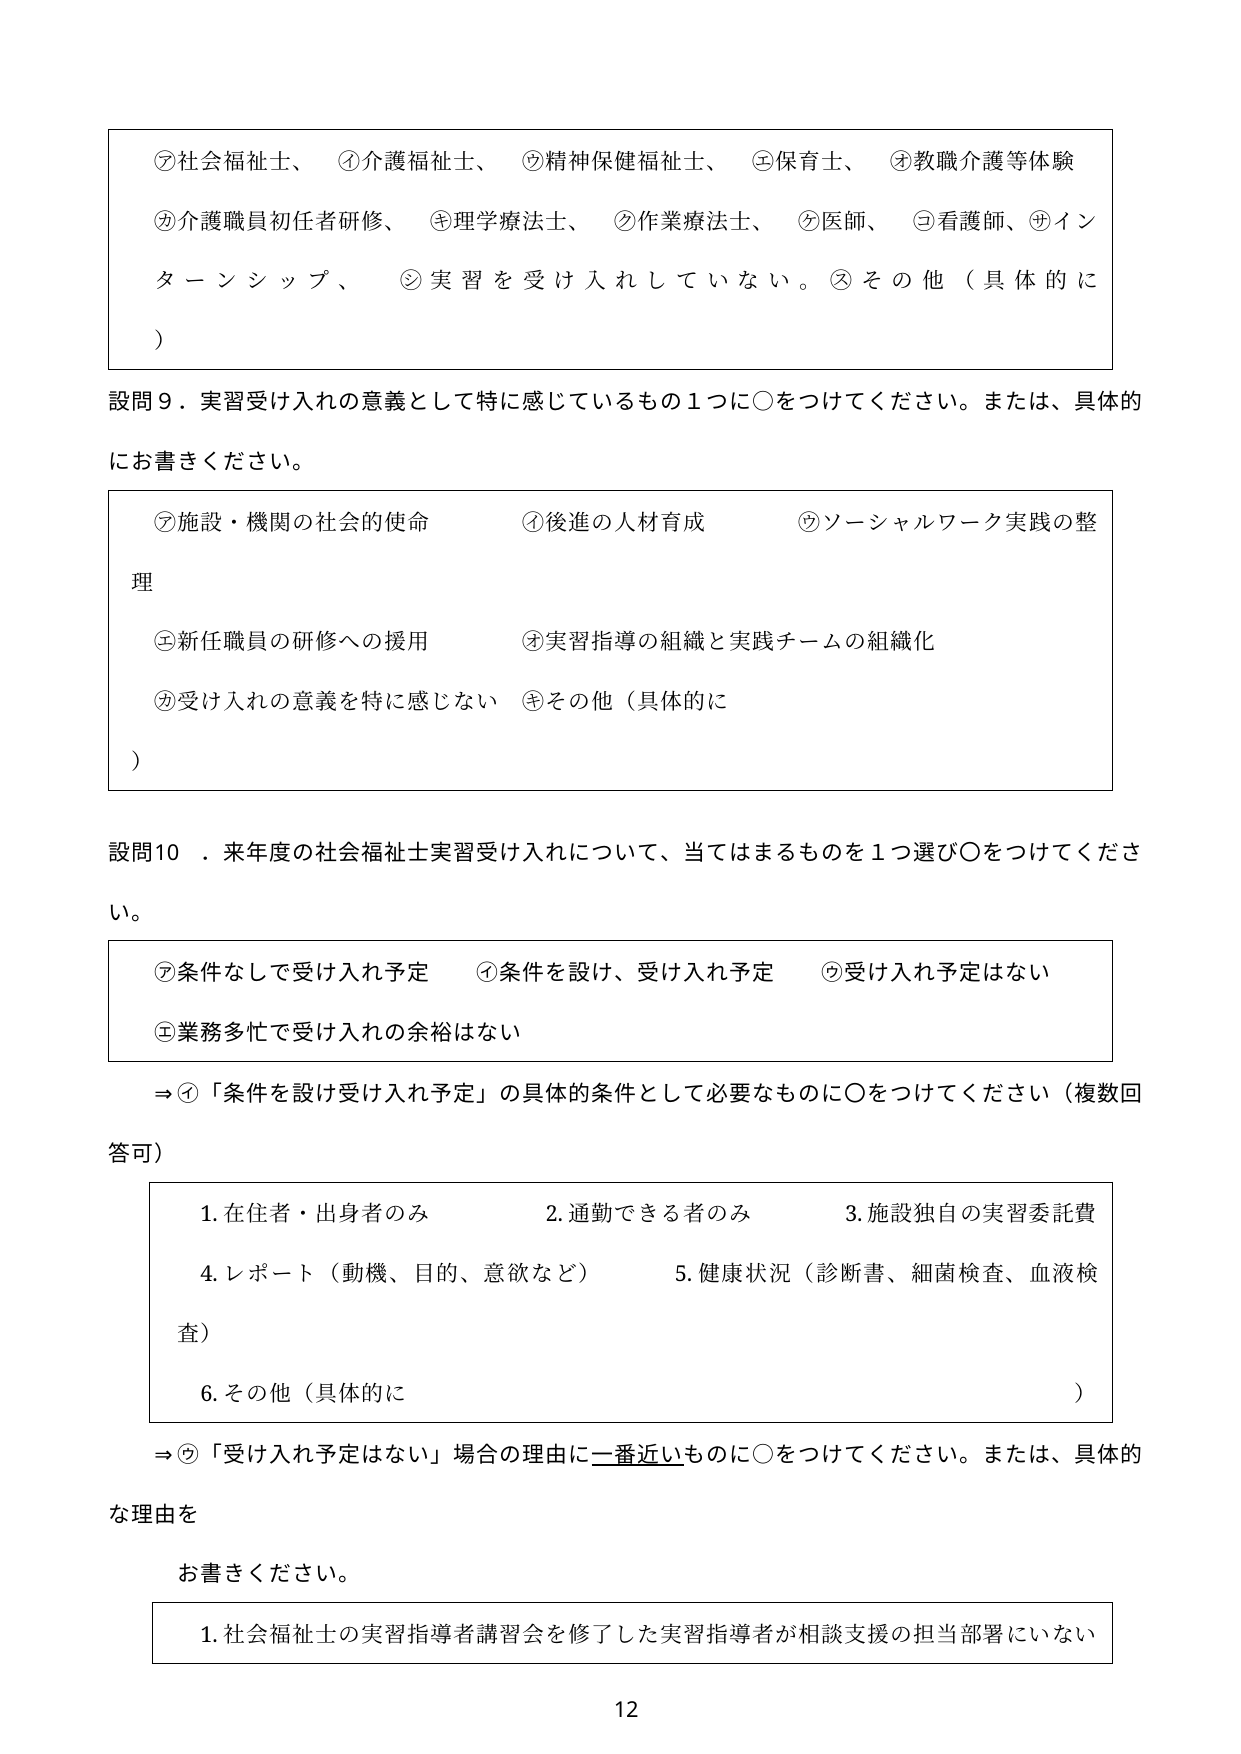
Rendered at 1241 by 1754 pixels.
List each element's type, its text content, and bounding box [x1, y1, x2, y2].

table_header 1.在住者・出身者のみ 2.通勤できる者のみ 3.施設独自の実習委託費 4.レポート（動機、目的、意欲など） 5.健康状況（診断書、細菌検査、血液検査） 6.その他（具体的に ） [150, 1183, 1112, 1422]
text 設問10．来年度の社会福祉士実習受け入れについて、当てはまるものを１つ選び〇をつけてください。 [108, 821, 1144, 940]
table_header ㋐施設・機関の社会的使命 ㋑後進の人材育成 ㋒ソーシャルワーク実践の整理 ㋓新任職員の研修への援用 ㋔実習指導の組織と実践チームの組織化 ㋕受け入れの意義を特に感じない ㋖その他（具体的に ） [109, 491, 1112, 790]
text 設問９．実習受け入れの意義として特に感じているもの１つに○をつけてください。または、具体的にお書きください。 [108, 370, 1144, 490]
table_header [153, 1603, 1112, 1663]
table_header ㋐条件なしで受け入れ予定 ㋑条件を設け、受け入れ予定 ㋒受け入れ予定はない ㋓業務多忙で受け入れの余裕はない [109, 941, 1112, 1061]
text お書きください。 [108, 1542, 1144, 1602]
text ⇒㋑「条件を設け受け入れ予定」の具体的条件として必要なものに〇をつけてください（複数回答可） [108, 1062, 1144, 1182]
table_header ㋐社会福祉士、 ㋑介護福祉士、 ㋒精神保健福祉士、 ㋓保育士、 ㋔教職介護等体験 ㋕介護職員初任者研修、 ㋖理学療法士、 ㋗作業療法士、 ㋘医師、 ㋙看護師、㋚インターンシップ、 ㋛実習を受け入れしていない。㋜その他（具体的に ） [109, 130, 1112, 369]
text ⇒㋒「受け入れ予定はない」場合の理由に一番近いものに○をつけてください。または、具体的な理由を [108, 1423, 1144, 1542]
